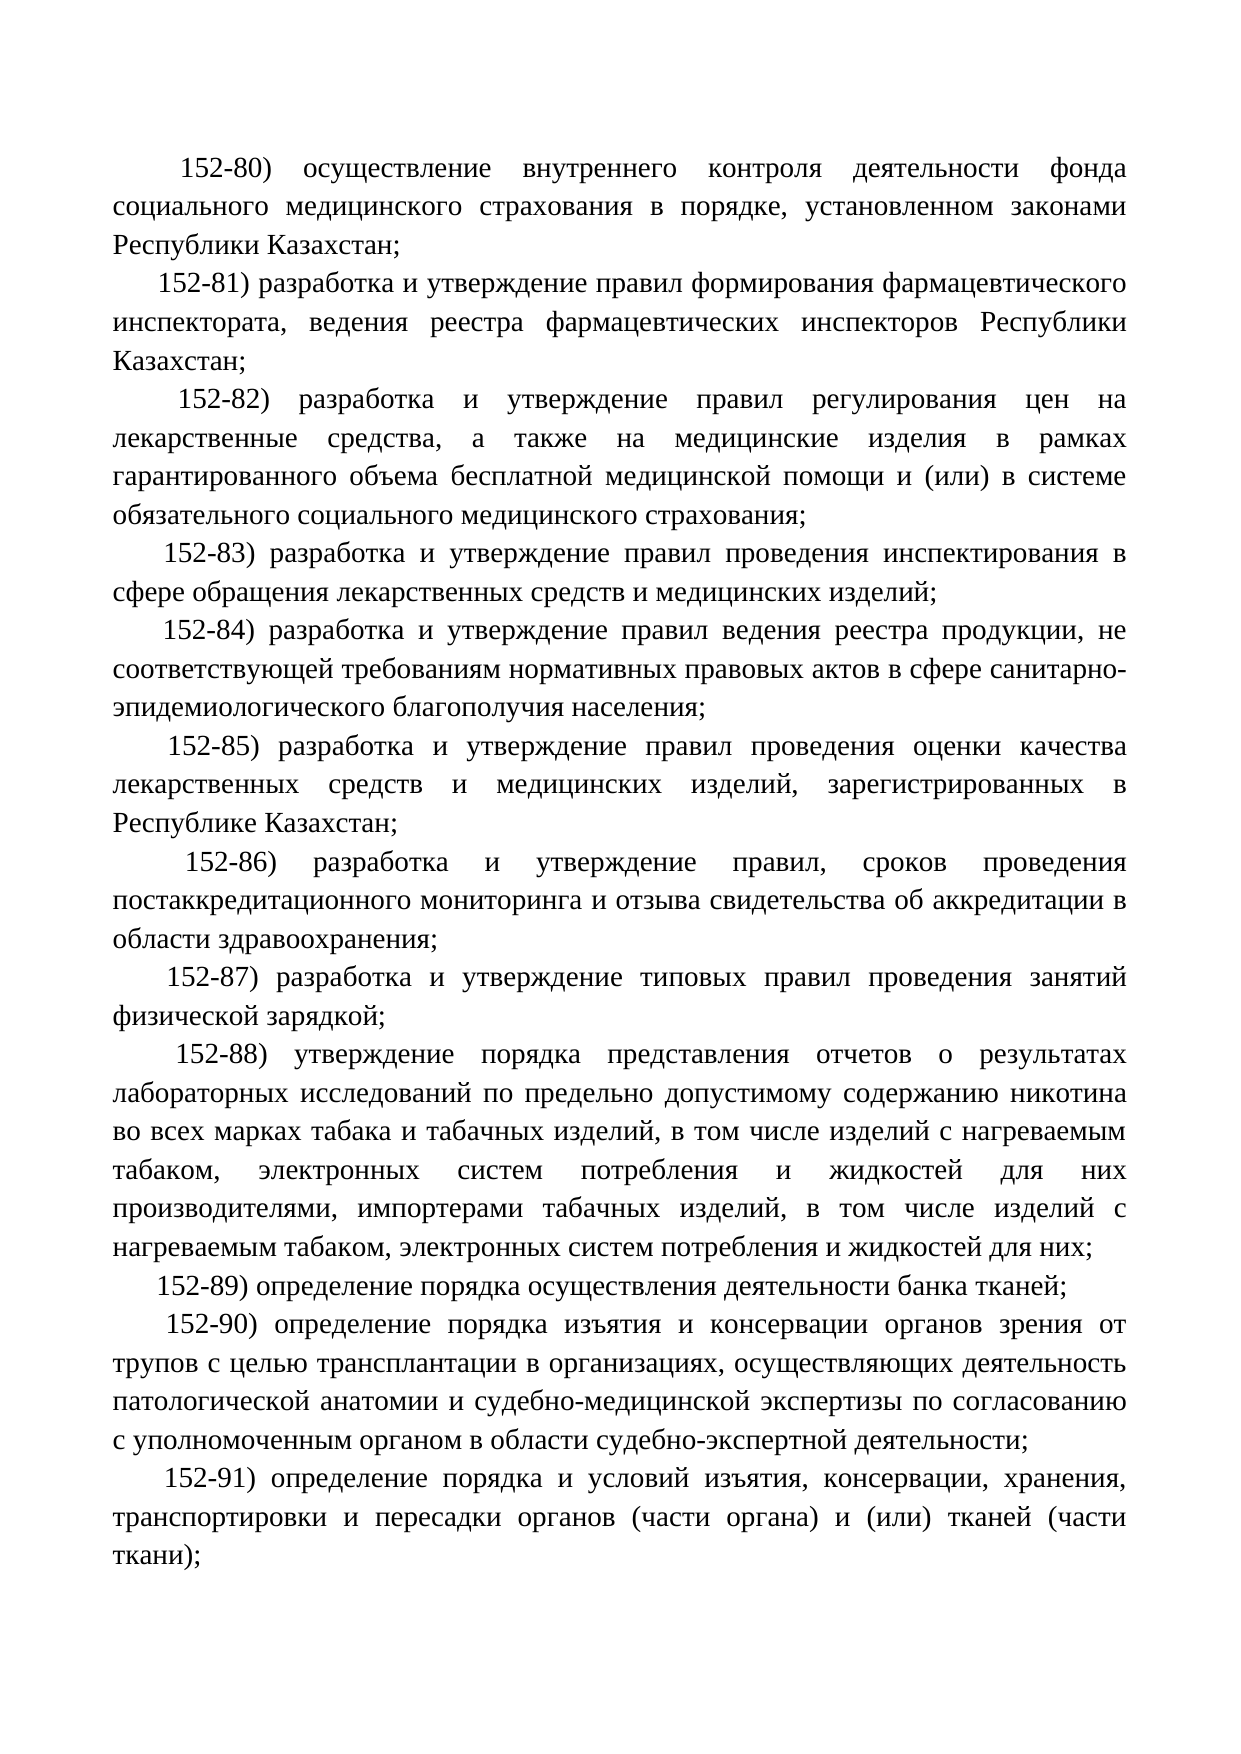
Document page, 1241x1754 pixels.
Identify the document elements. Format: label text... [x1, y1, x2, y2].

text 152-91) определение порядка и условий изъятия, консервации, хранения, транспортировки и пересадки органов (части органа) и (или) тканей (части ткани); [112, 1460, 1128, 1571]
text 152-81) разработка и утверждение правил формирования фармацевтического инспектората, ведения реестра фармацевтических инспекторов Республики Казахстан; [112, 266, 1128, 376]
text 152-84) разработка и утверждение правил ведения реестра продукции, не соответствующей требованиям нормативных правовых актов в сфере санитарно-эпидемиологического благополучия населения; [112, 612, 1128, 723]
text 152-85) разработка и утверждение правил проведения оценки качества лекарственных средств и медицинских изделий, зарегистрированных в Республике Казахстан; [112, 728, 1128, 839]
text 152-88) утверждение порядка представления отчетов о результатах лабораторных исследований по предельно допустимому содержанию никотина во всех марках табака и табачных изделий, в том числе изделий с нагреваемым табаком, электронных систем потребления и жидкостей для них производителями, импортерами табачных изделий, в том числе изделий с нагреваемым табаком, электронных систем потребления и жидкостей для них; [112, 1036, 1128, 1263]
text 152-80) осуществление внутреннего контроля деятельности фонда социального медицинского страхования в порядке, установленном законами Республики Казахстан; [112, 150, 1128, 261]
text 152-87) разработка и утверждение типовых правил проведения занятий физической зарядкой; [112, 959, 1128, 1031]
text 152-86) разработка и утверждение правил, сроков проведения постаккредитационного мониторинга и отзыва свидетельства об аккредитации в области здравоохранения; [112, 844, 1128, 954]
text 152-82) разработка и утверждение правил регулирования цен на лекарственные средства, а также на медицинские изделия в рамках гарантированного объема бесплатной медицинской помощи и (или) в системе обязательного социального медицинского страхования; [112, 381, 1128, 530]
text 152-83) разработка и утверждение правил проведения инспектирования в сфере обращения лекарственных средств и медицинских изделий; [112, 535, 1128, 607]
text 152-90) определение порядка изъятия и консервации органов зрения от трупов с целью трансплантации в организациях, осуществляющих деятельность патологической анатомии и судебно-медицинской экспертизы по согласованию с уполномоченным органом в области судебно-экспертной деятельности; [112, 1306, 1128, 1455]
text 152-89) определение порядка осуществления деятельности банка тканей; [112, 1268, 1128, 1301]
